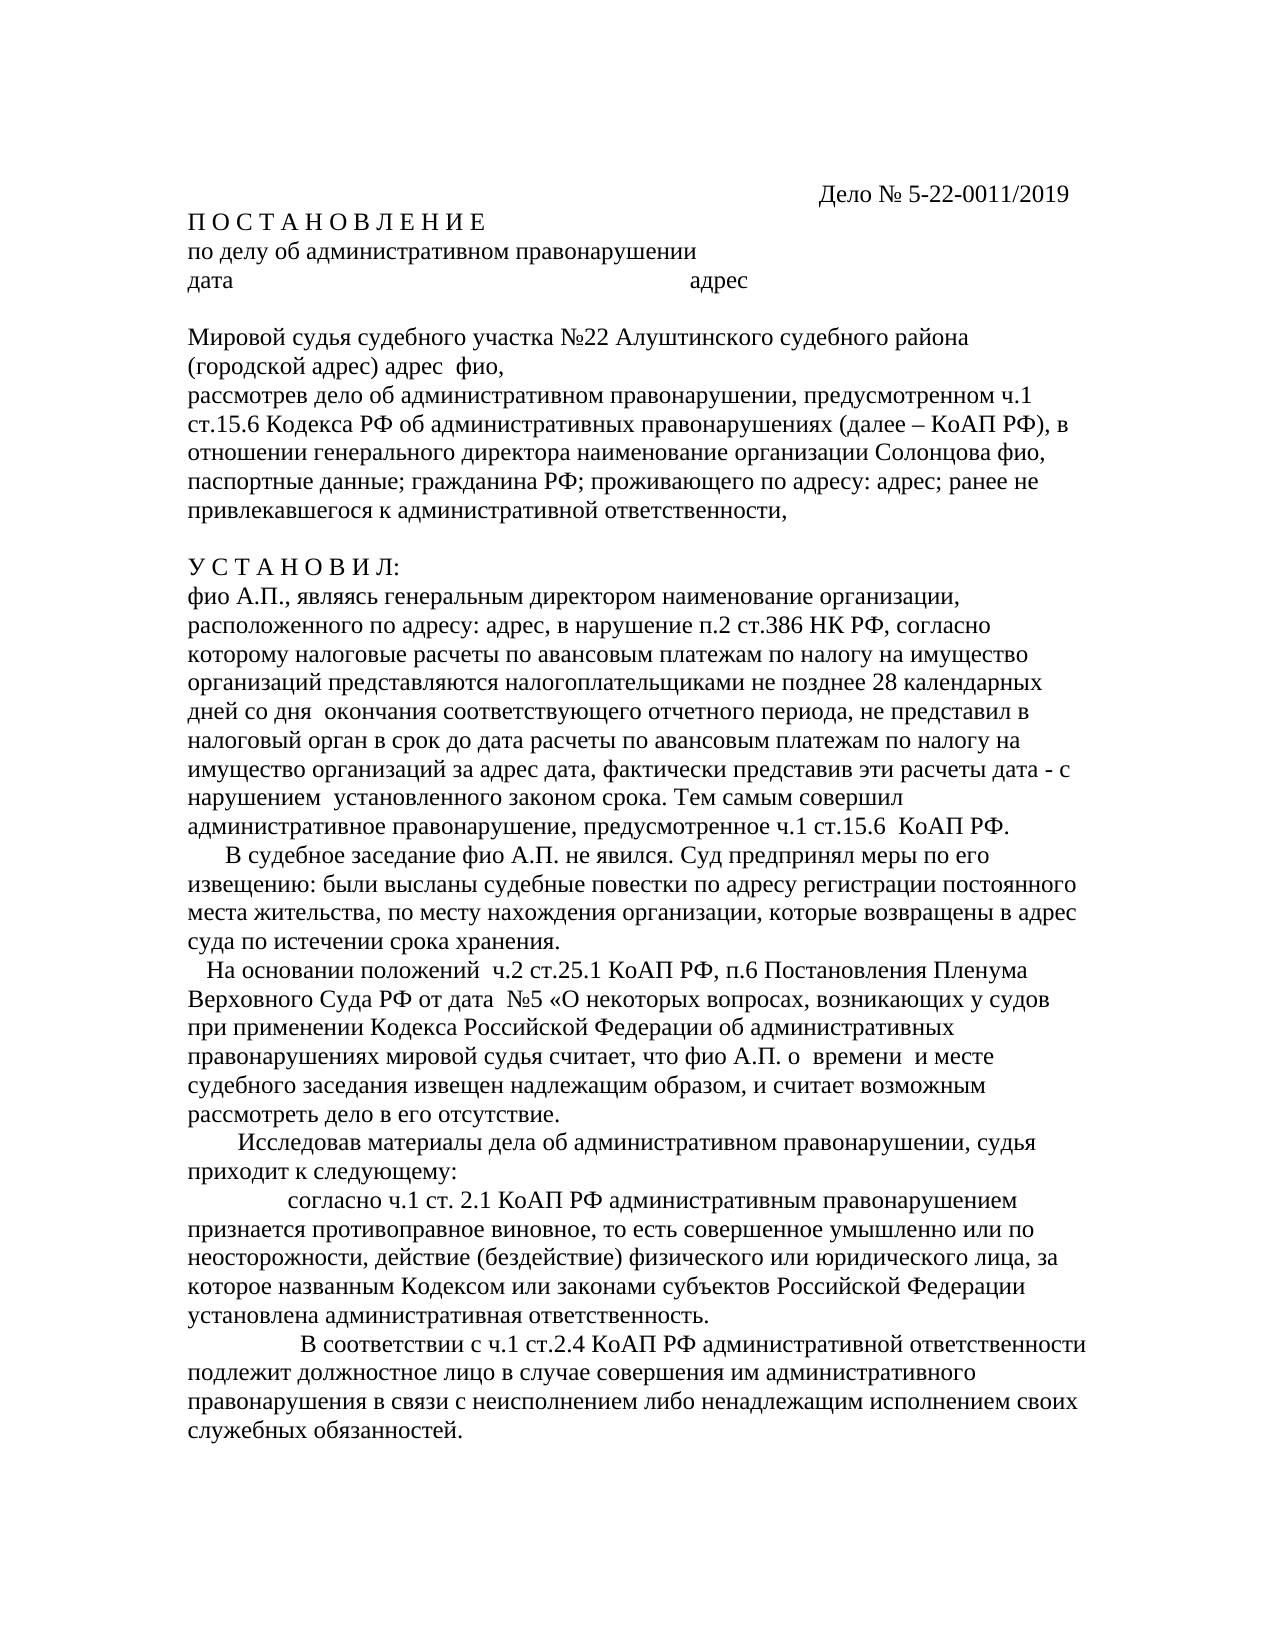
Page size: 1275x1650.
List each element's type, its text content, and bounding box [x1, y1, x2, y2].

text по делу об административном правонарушении [187, 236, 1087, 265]
text У С Т А Н О В И Л: [187, 552, 1087, 581]
text Дело № 5-22-0011/2019 [187, 179, 1087, 207]
text П О С Т А Н О В Л Е Н И Е [187, 207, 1087, 236]
text согласно ч.1 ст. 2.1 КоАП РФ административным правонарушением признается противоправное виновное, то есть совершенное умышленно или по неосторожности, действие (бездействие) физического или юридического лица, за которое названным Кодексом или законами субъектов Российской Федерации установлена административная ответственность. [187, 1185, 1087, 1329]
text В соответствии с ч.1 ст.2.4 КоАП РФ административной ответственности подлежит должностное лицо в случае совершения им административного правонарушения в связи с неисполнением либо ненадлежащим исполнением своих служебных обязанностей. [187, 1329, 1087, 1444]
text рассмотрев дело об административном правонарушении, предусмотренном ч.1 ст.15.6 Кодекса РФ об административных правонарушениях (далее – КоАП РФ), в отношении генерального директора наименование организации Солонцова фио, паспортные данные; гражданина РФ; проживающего по адресу: адрес; ранее не привлекавшегося к административной ответственности, [187, 380, 1087, 524]
text Мировой судья судебного участка №22 Алуштинского судебного района (городской адрес) адрес фио, [187, 322, 1087, 380]
text В судебное заседание фио А.П. не явился. Суд предпринял меры по его извещению: были высланы судебные повестки по адресу регистрации постоянного места жительства, по месту нахождения организации, которые возвращены в адрес суда по истечении срока хранения. [187, 840, 1087, 955]
text На основании положений ч.2 ст.25.1 КоАП РФ, п.6 Постановления Пленума Верховного Суда РФ от дата №5 «О некоторых вопросах, возникающих у судов при применении Кодекса Российской Федерации об административных правонарушениях мировой судья считает, что фио А.П. о времени и месте судебного заседания извещен надлежащим образом, и считает возможным рассмотреть дело в его отсутствие. [187, 955, 1087, 1127]
text дата адрес [187, 265, 1087, 294]
text фио А.П., являясь генеральным директором наименование организации, расположенного по адресу: адрес, в нарушение п.2 ст.386 НК РФ, согласно которому налоговые расчеты по авансовым платежам по налогу на имущество организаций представляются налогоплательщиками не позднее 28 календарных дней со дня окончания соответствующего отчетного периода, не представил в налоговый орган в срок до дата расчеты по авансовым платежам по налогу на имущество организаций за адрес дата, фактически представив эти расчеты дата - с нарушением установленного законом срока. Тем самым совершил административное правонарушение, предусмотренное ч.1 ст.15.6 КоАП РФ. [187, 581, 1087, 840]
text Исследовав материалы дела об административном правонарушении, судья приходит к следующему: [187, 1127, 1087, 1185]
